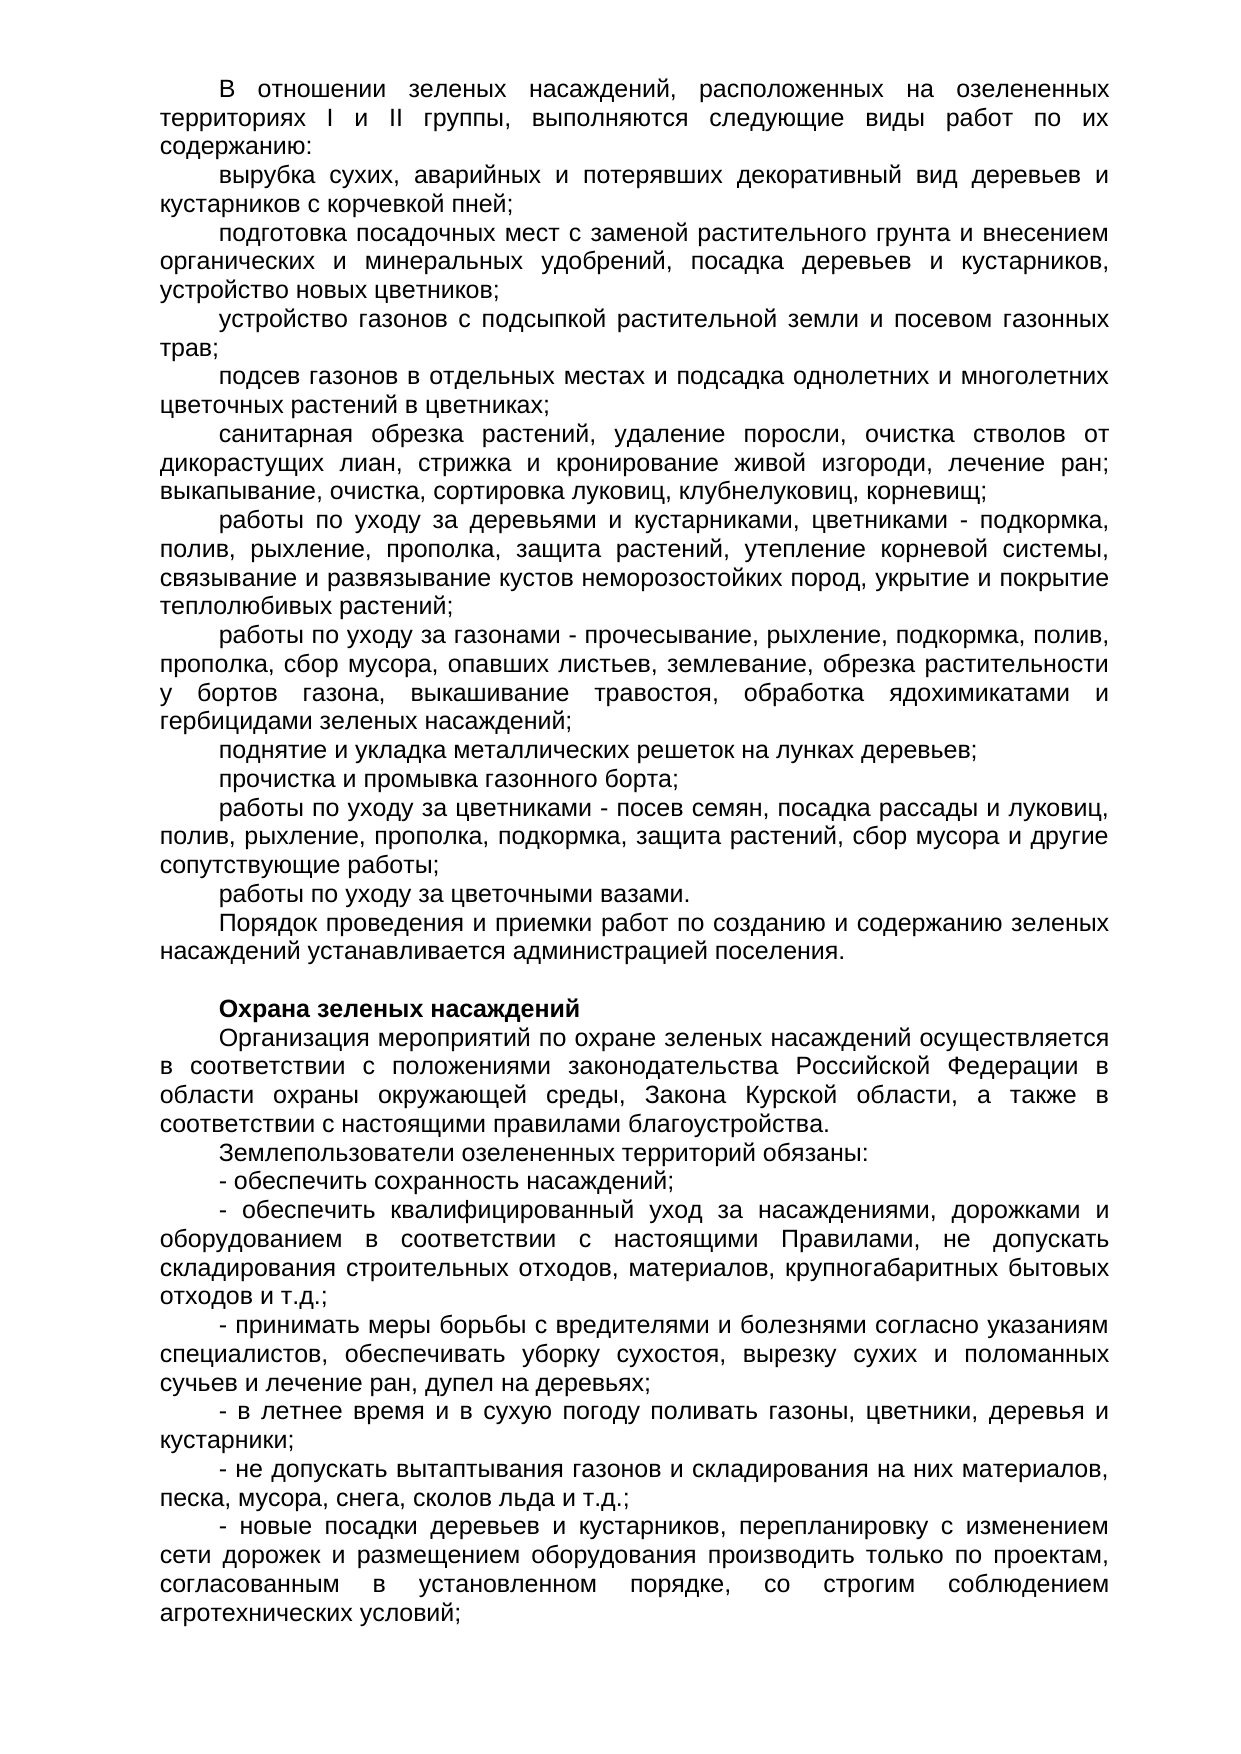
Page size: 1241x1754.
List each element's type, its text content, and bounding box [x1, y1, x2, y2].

text работы по уходу за газонами - прочесывание, рыхление, подкормка, полив, прополка, сбор мусора, опавших листьев, землевание, обрезка растительности у бортов газона, выкашивание травостоя, обработка ядохимикатами и гербицидами зеленых насаждений; [159, 620, 1110, 735]
text работы по уходу за деревьями и кустарниками, цветниками - подкормка, полив, рыхление, прополка, защита растений, утепление корневой системы, связывание и развязывание кустов неморозостойких пород, укрытие и покрытие теплолюбивых растений; [159, 505, 1110, 620]
text санитарная обрезка растений, удаление поросли, очистка стволов от дикорастущих лиан, стрижка и кронирование живой изгороди, лечение ран; выкапывание, очистка, сортировка луковиц, клубнелуковиц, корневищ; [159, 419, 1110, 505]
text подсев газонов в отдельных местах и подсадка однолетних и многолетних цветочных растений в цветниках; [159, 361, 1110, 419]
text В отношении зеленых насаждений, расположенных на озелененных территориях I и II группы, выполняются следующие виды работ по их содержанию: [159, 74, 1110, 160]
text - обеспечить сохранность насаждений; [159, 1166, 1110, 1195]
text Охрана зеленых насаждений [159, 994, 1110, 1023]
text работы по уходу за цветниками - посев семян, посадка рассады и луковиц, полив, рыхление, прополка, подкормка, защита растений, сбор мусора и другие сопутствующие работы; [159, 793, 1110, 879]
text прочистка и промывка газонного борта; [159, 764, 1110, 793]
text поднятие и укладка металлических решеток на лунках деревьев; [159, 735, 1110, 764]
text - принимать меры борьбы с вредителями и болезнями согласно указаниям специалистов, обеспечивать уборку сухостоя, вырезку сухих и поломанных сучьев и лечение ран, дупел на деревьях; [159, 1310, 1110, 1396]
text работы по уходу за цветочными вазами. [159, 879, 1110, 908]
text Организация мероприятий по охране зеленых насаждений осуществляется в соответствии с положениями законодательства Российской Федерации в области охраны окружающей среды, Закона Курской области, а также в соответствии с настоящими правилами благоустройства. [159, 1023, 1110, 1138]
text вырубка сухих, аварийных и потерявших декоративный вид деревьев и кустарников с корчевкой пней; [159, 160, 1110, 218]
text - не допускать вытаптывания газонов и складирования на них материалов, песка, мусора, снега, сколов льда и т.д.; [159, 1454, 1110, 1511]
text - новые посадки деревьев и кустарников, перепланировку с изменением сети дорожек и размещением оборудования производить только по проектам, согласованным в установленном порядке, со строгим соблюдением агротехнических условий; [159, 1511, 1110, 1626]
text устройство газонов с подсыпкой растительной земли и посевом газонных трав; [159, 304, 1110, 361]
text - обеспечить квалифицированный уход за насаждениями, дорожками и оборудованием в соответствии с настоящими Правилами, не допускать складирования строительных отходов, материалов, крупногабаритных бытовых отходов и т.д.; [159, 1195, 1110, 1310]
text - в летнее время и в сухую погоду поливать газоны, цветники, деревья и кустарники; [159, 1396, 1110, 1454]
text Землепользователи озелененных территорий обязаны: [159, 1138, 1110, 1166]
text Порядок проведения и приемки работ по созданию и содержанию зеленых насаждений устанавливается администрацией поселения. [159, 908, 1110, 965]
text подготовка посадочных мест с заменой растительного грунта и внесением органических и минеральных удобрений, посадка деревьев и кустарников, устройство новых цветников; [159, 218, 1110, 304]
